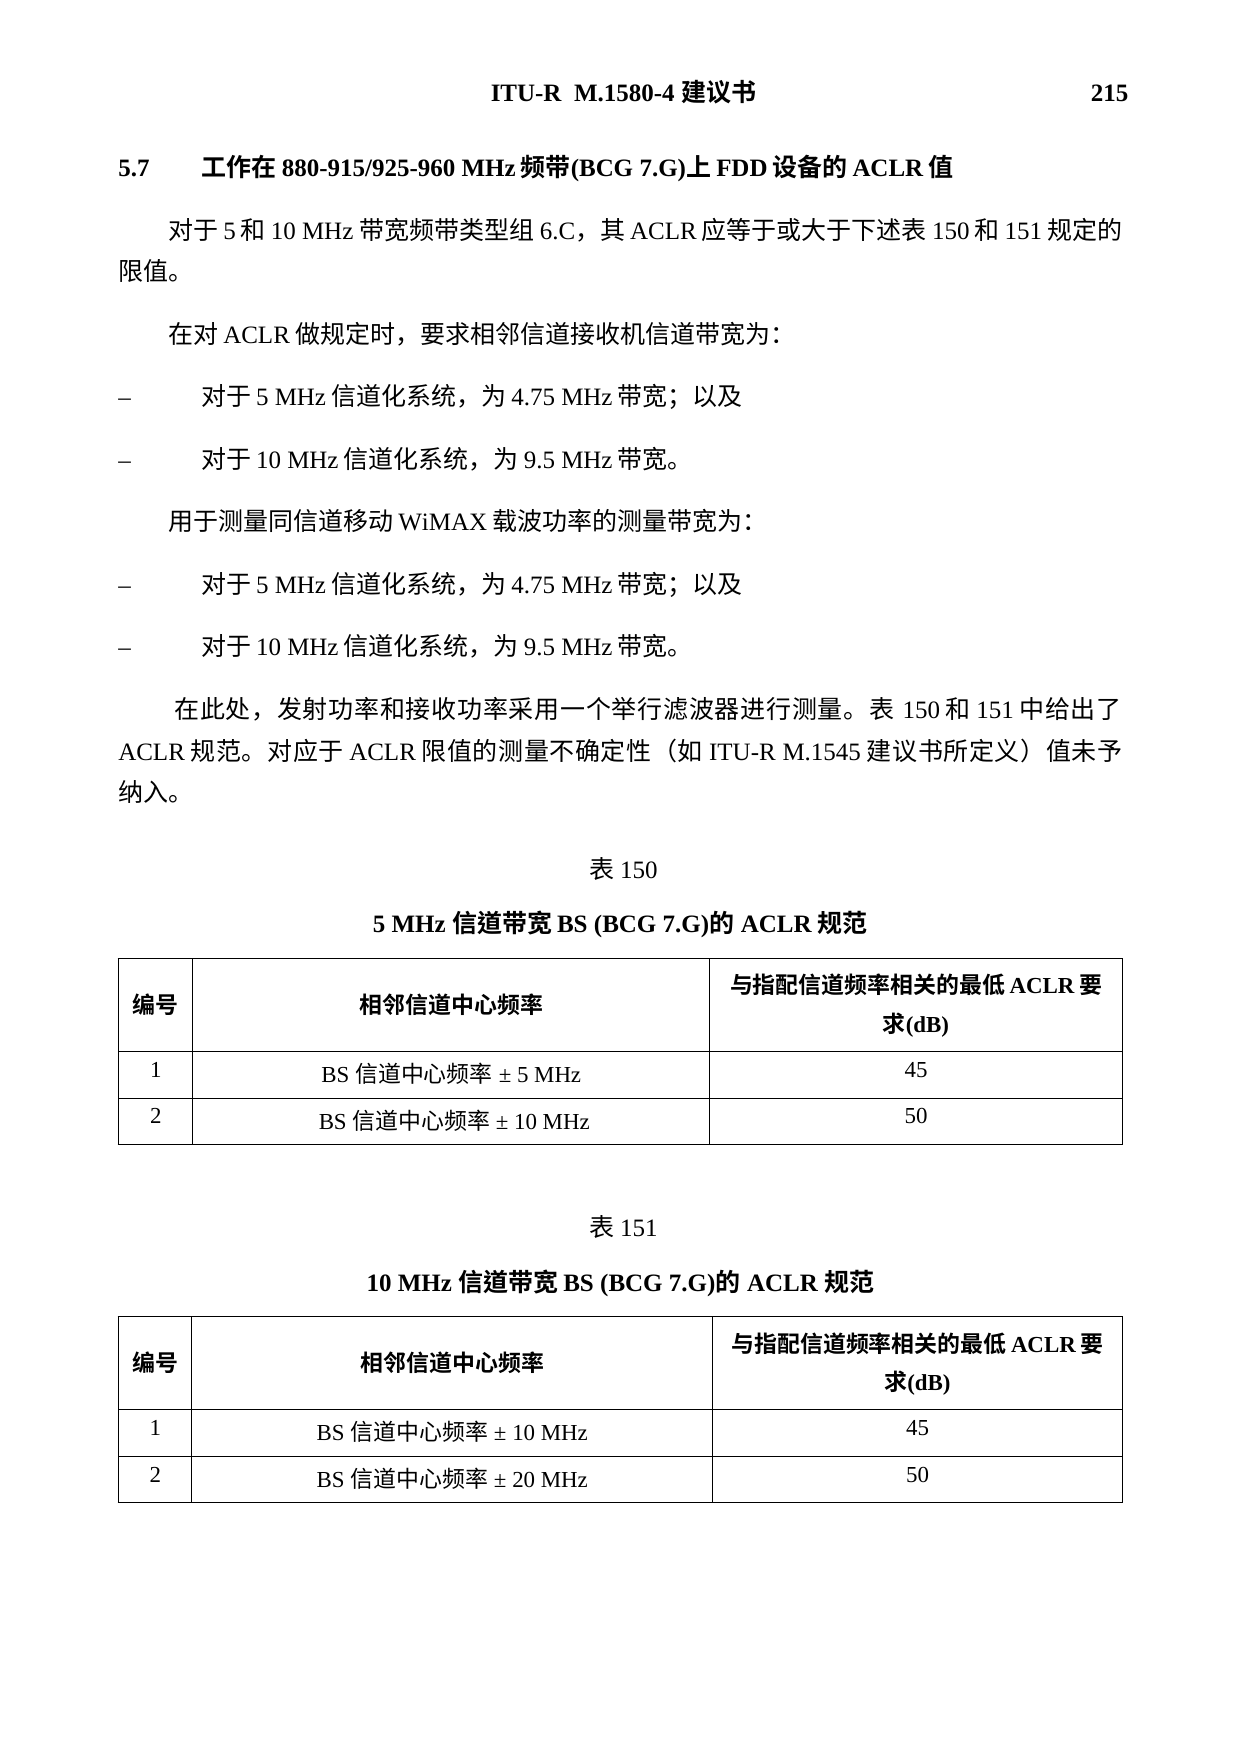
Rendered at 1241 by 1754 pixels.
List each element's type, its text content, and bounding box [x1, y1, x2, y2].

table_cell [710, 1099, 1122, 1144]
text 表 151 [118, 1210, 1122, 1244]
text 表 150 [118, 852, 1122, 886]
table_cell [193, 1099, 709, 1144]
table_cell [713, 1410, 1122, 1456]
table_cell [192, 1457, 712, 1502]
text – 对于10 MHz信道化系统，为9.5 MHz带宽。 [118, 439, 1122, 476]
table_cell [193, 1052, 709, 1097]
text 在对ACLR做规定时，要求相邻信道接收机信道带宽为： [118, 314, 1122, 351]
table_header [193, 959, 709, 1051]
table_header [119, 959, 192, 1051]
text – 对于10 MHz信道化系统，为9.5 MHz带宽。 [118, 627, 1122, 663]
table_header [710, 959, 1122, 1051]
text 在此处，发射功率和接收功率采用一个举行滤波器进行测量。表150和151中给出了ACLR规范。对应于ACLR限值的测量不确定性（如 ITU-R M.1545建议书所定义）值未予纳入。 [118, 689, 1122, 809]
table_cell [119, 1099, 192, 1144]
text 对于5和10 MHz 带宽频带类型组6.C，其ACLR应等于或大于下述表150和151规定的限值。 [118, 210, 1122, 288]
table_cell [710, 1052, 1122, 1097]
title 5 MHz 信道带宽BS (BCG 7.G)的 ACLR 规范 [118, 904, 1122, 940]
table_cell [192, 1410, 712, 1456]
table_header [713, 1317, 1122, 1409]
text – 对于5 MHz信道化系统，为4.75 MHz带宽；以及 [118, 564, 1122, 601]
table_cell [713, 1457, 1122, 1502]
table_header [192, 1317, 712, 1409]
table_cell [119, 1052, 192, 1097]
text – 对于5 MHz信道化系统，为4.75 MHz带宽；以及 [118, 377, 1122, 413]
subtitle 5.7 工作在 880-915/925-960 MHz频带(BCG 7.G)上FDD设备的ACLR值 [118, 148, 1122, 184]
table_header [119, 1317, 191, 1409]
title 10 MHz 信道带宽BS (BCG 7.G)的 ACLR 规范 [118, 1262, 1122, 1298]
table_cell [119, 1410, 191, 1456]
text 用于测量同信道移动WiMAX载波功率的测量带宽为： [118, 502, 1122, 538]
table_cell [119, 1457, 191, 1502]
